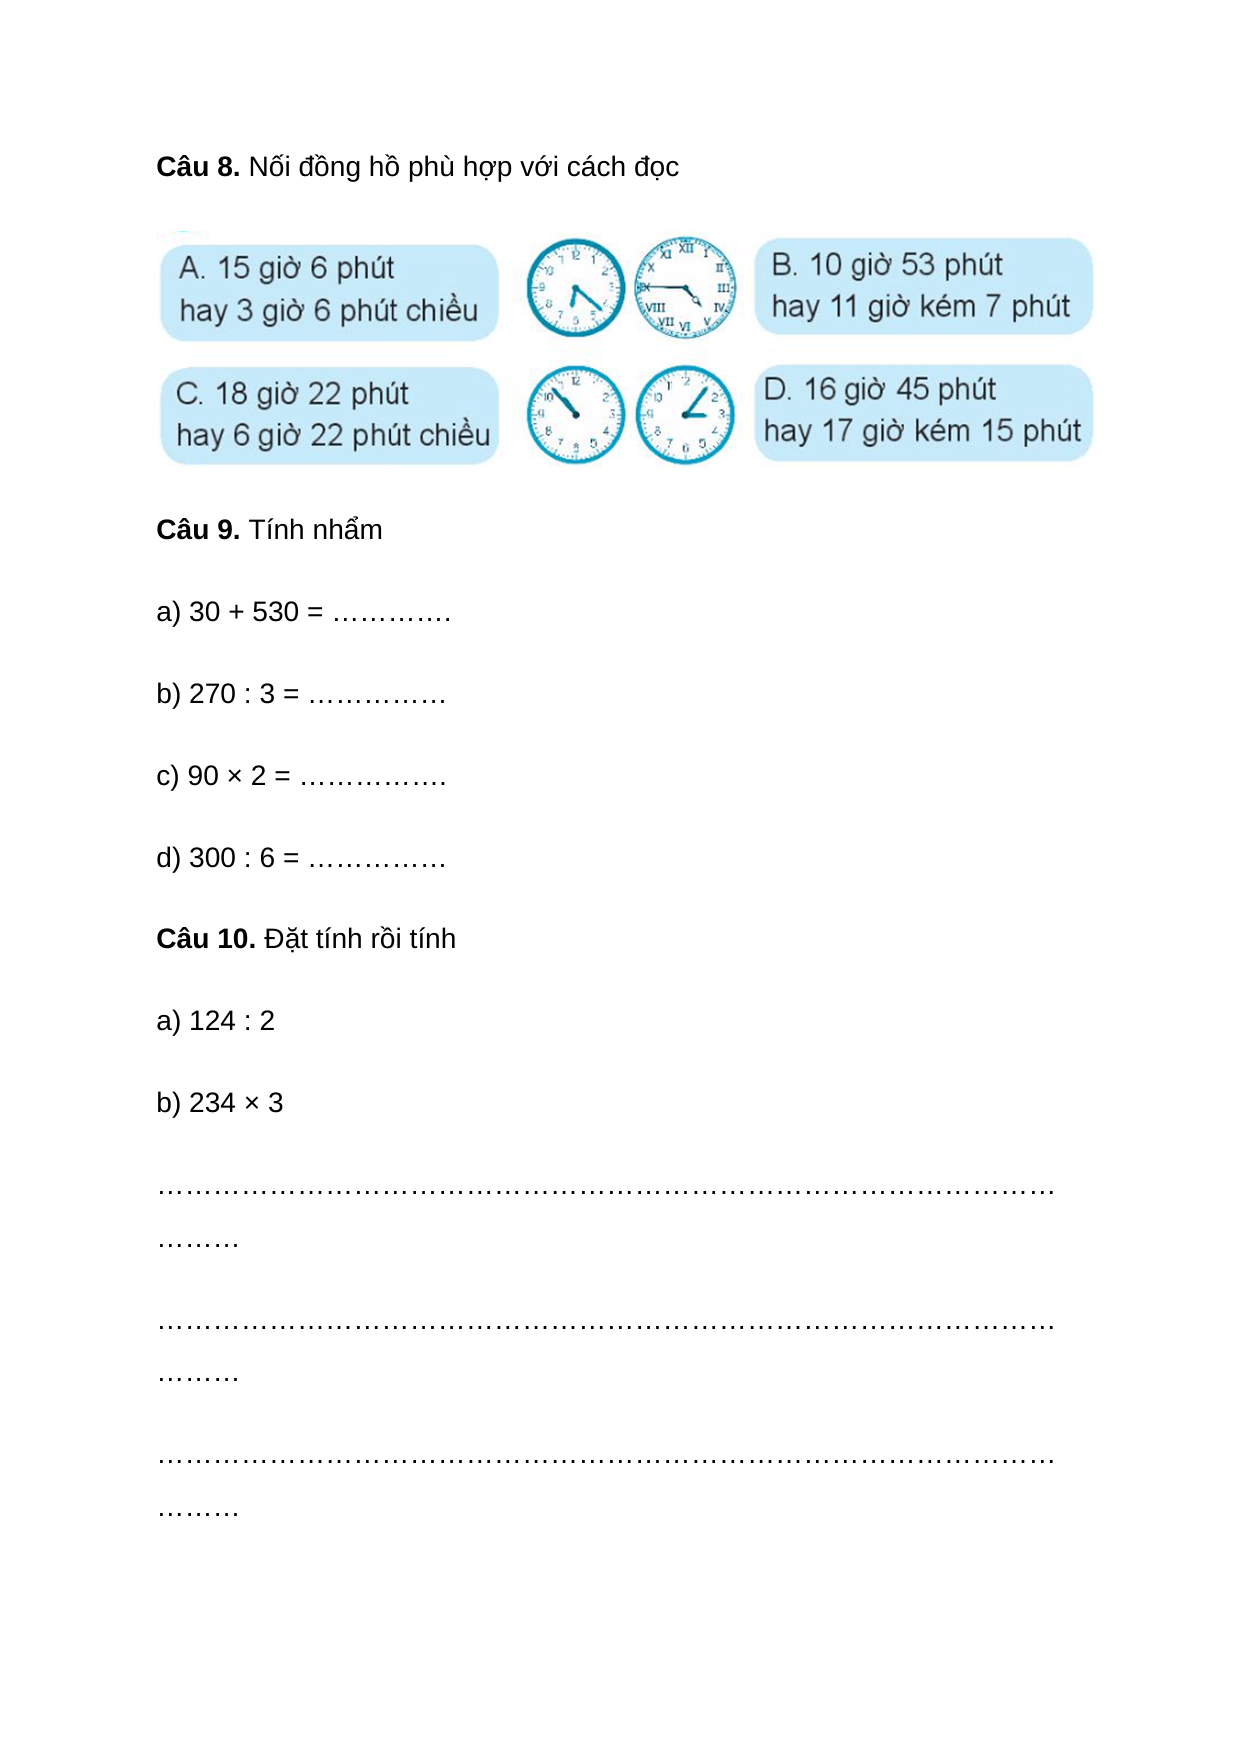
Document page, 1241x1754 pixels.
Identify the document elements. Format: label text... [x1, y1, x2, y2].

text a) 124 : 2 [156, 1004, 1084, 1037]
text Câu 9. Tính nhẩm [156, 513, 1084, 545]
text c) 90 × 2 = ……………. [156, 759, 1084, 791]
picture [156, 231, 1097, 468]
text b) 234 × 3 [156, 1086, 1084, 1118]
text b) 270 : 3 = …………… [156, 677, 1084, 709]
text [156, 1437, 1084, 1522]
text Câu 8. Nối đồng hồ phù hợp với cách đọc [156, 150, 1084, 182]
text Câu 10. Đặt tính rồi tính [156, 922, 1084, 955]
text …………………………………………………………………………………………… [156, 1303, 1084, 1388]
text d) 300 : 6 = …………… [156, 841, 1084, 873]
text …………………………………………………………………………………………… [156, 1168, 1084, 1253]
text a) 30 + 530 = …………. [156, 595, 1084, 627]
